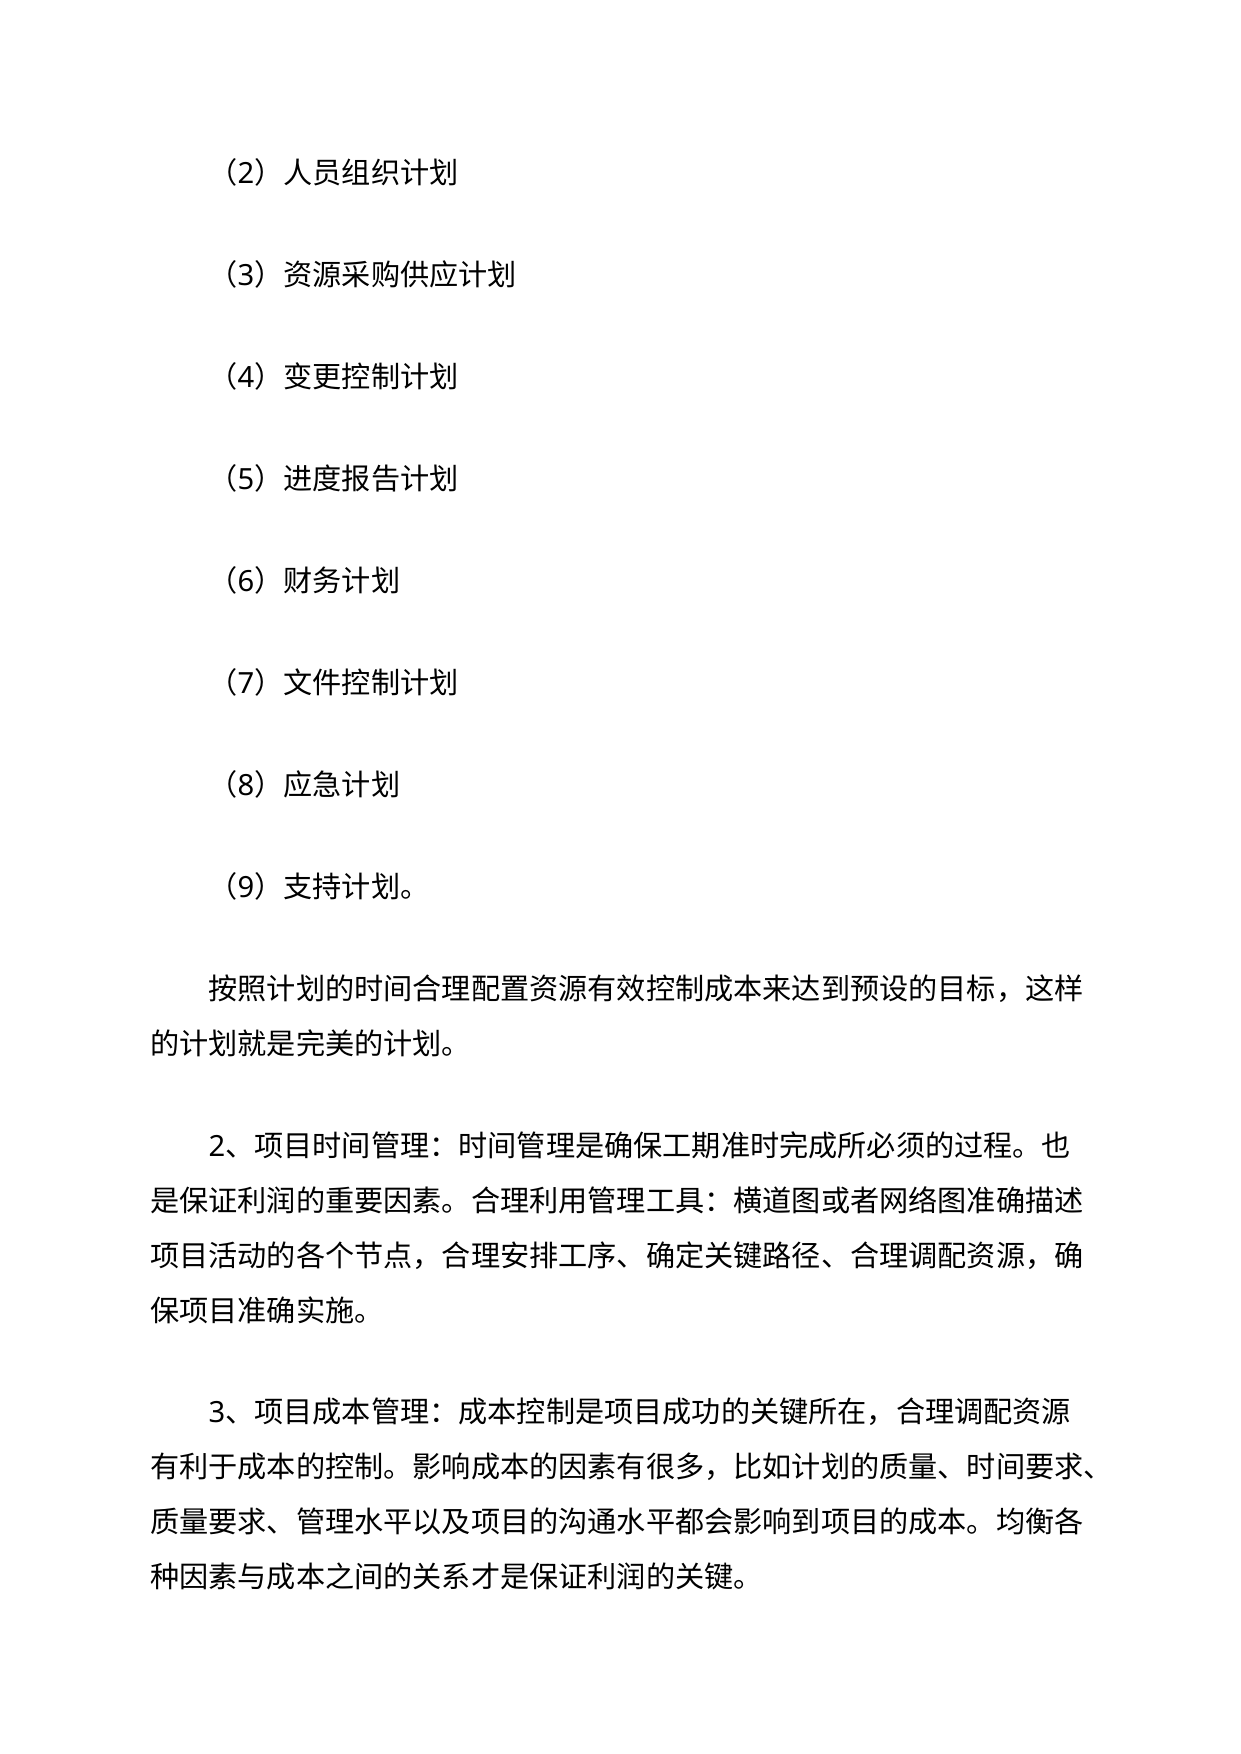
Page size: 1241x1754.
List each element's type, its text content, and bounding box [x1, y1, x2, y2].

text （2）人员组织计划 [150, 150, 1090, 192]
text （7）文件控制计划 [150, 660, 1090, 702]
text 2、项目时间管理：时间管理是确保工期准时完成所必须的过程。也是保证利润的重要因素。合理利用管理工具：横道图或者网络图准确描述项目活动的各个节点，合理安排工序、确定关键路径、合理调配资源，确保项目准确实施。 [150, 1122, 1090, 1329]
text 3、项目成本管理：成本控制是项目成功的关键所在，合理调配资源有利于成本的控制。影响成本的因素有很多，比如计划的质量、时间要求、质量要求、管理水平以及项目的沟通水平都会影响到项目的成本。均衡各种因素与成本之间的关系才是保证利润的关键。 [150, 1389, 1090, 1596]
text （8）应急计划 [150, 762, 1090, 804]
text （9）支持计划。 [150, 864, 1090, 906]
text （5）进度报告计划 [150, 456, 1090, 498]
text （4）变更控制计划 [150, 354, 1090, 396]
text （6）财务计划 [150, 558, 1090, 600]
text （3）资源采购供应计划 [150, 252, 1090, 294]
text 按照计划的时间合理配置资源有效控制成本来达到预设的目标，这样的计划就是完美的计划。 [150, 966, 1090, 1063]
